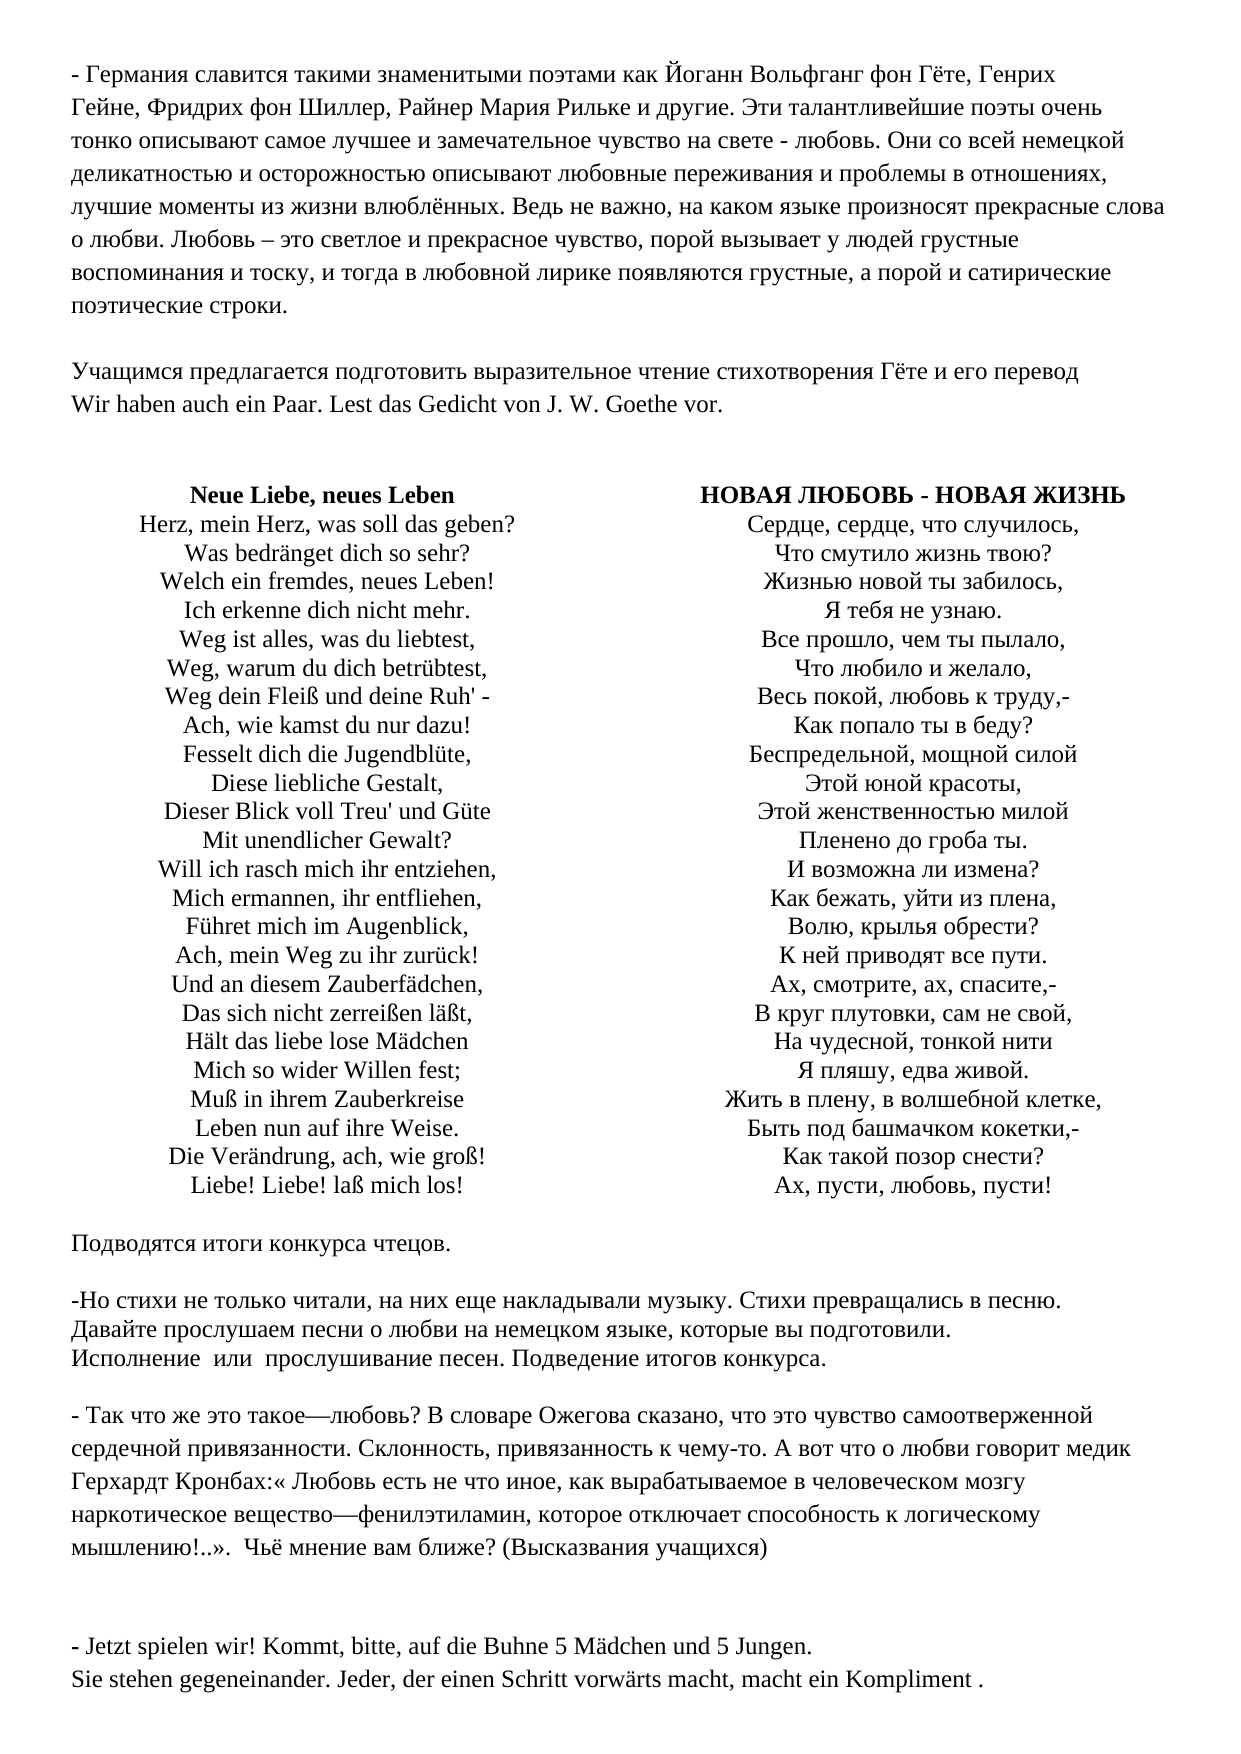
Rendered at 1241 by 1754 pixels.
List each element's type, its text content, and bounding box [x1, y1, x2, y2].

text Sie stehen gegeneinander. Jeder, der einen Schritt vorwärts macht, macht ein Kompliment . [71, 1664, 1169, 1693]
text Исполнение или прослушивание песен. Подведение итогов конкурса. [71, 1343, 1169, 1371]
text Сердце, сердце, что случилось, Что смутило жизнь твою? Жизнью новой ты забилось, Я тебя не узнаю. Все прошло, чем ты пылало, Что любило и желало, Весь покой, любовь к труду,- Как попало ты в беду? Беспредельной, мощной силой Этой юной красоты, Этой женственностью милой Пленено до гроба ты. И возможна ли измена? Как бежать, уйти из плена, Волю, крылья обрести? К ней приводят все пути. Ах, смотрите, ах, спасите,- В круг плутовки, сам не свой, На чудесной, тонкой нити Я пляшу, едва живой. Жить в плену, в волшебной клетке, Быть под башмачком кокетки,- Как такой позор снести? Ах, пусти, любовь, пусти! [657, 509, 1169, 1199]
text Neue Liebe, neues Leben [71, 480, 583, 509]
text Учащимся предлагается подготовить выразительное чтение стихотворения Гёте и его перевод [71, 356, 1169, 385]
text -Но стихи не только читали, на них еще накладывали музыку. Стихи превращались в песню. [71, 1285, 1169, 1314]
text Давайте прослушаем песни о любви на немецком языке, которые вы подготовили. [71, 1314, 1169, 1343]
text Wir haben auch ein Paar. Lest das Gedicht von J. W. Goethe vor. [71, 389, 1169, 418]
text Herz, mein Herz, was soll das geben? Was bedränget dich so sehr? Welch ein fremdes, neues Leben! Ich erkenne dich nicht mehr. Weg ist alles, was du liebtest, Weg, warum du dich betrübtest, Weg dein Fleiß und deine Ruh' - Ach, wie kamst du nur dazu! Fesselt dich die Jugendblüte, Diese liebliche Gestalt, Dieser Blick voll Treu' und Güte Mit unendlicher Gewalt? Will ich rasch mich ihr entziehen, Mich ermannen, ihr entfliehen, Führet mich im Augenblick, Ach, mein Weg zu ihr zurück! Und an diesem Zauberfädchen, Das sich nicht zerreißen läßt, Hält das liebe lose Mädchen Mich so wider Willen fest; Muß in ihrem Zauberkreise Leben nun auf ihre Weise. Die Verändrung, ach, wie groß! Liebe! Liebe! laß mich los! [71, 509, 583, 1199]
text - Так что же это такое—любовь? В словаре Ожегова сказано, что это чувство самоотверженной сердечной привязанности. Склонность, привязанность к чему-то. А вот что о любви говорит медик Герхардт Кронбах:« Любовь есть не что иное, как вырабатываемое в человеческом мозгу наркотическое вещество—фенилэтиламин, которое отключает способность к логическому мышлению!..». Чьё мнение вам ближе? (Высказвания учащихся) [71, 1400, 1169, 1561]
text - Германия славится такими знаменитыми поэтами как Йоганн Вольфганг фон Гёте, Генрих Гейне, Фридрих фон Шиллер, Райнер Мария Рильке и другие. Эти талантливейшие поэты очень тонко описывают самое лучшее и замечательное чувство на свете - любовь. Они со всей немецкой деликатностью и осторожностью описывают любовные переживания и проблемы в отношениях, лучшие моменты из жизни влюблённых. Ведь не важно, на каком языке произносят прекрасные слова о любви. Любовь – это светлое и прекрасное чувство, порой вызывает у людей грустные воспоминания и тоску, и тогда в любовной лирике появляются грустные, а порой и сатирические поэтические строки. [71, 59, 1169, 319]
text Подводятся итоги конкурса чтецов. [71, 1228, 1169, 1256]
text НОВАЯ ЛЮБОВЬ - НОВАЯ ЖИЗНЬ [657, 480, 1169, 509]
text - Jetzt spielen wir! Kommt, bitte, auf die Buhne 5 Mädchen und 5 Jungen. [71, 1631, 1169, 1660]
